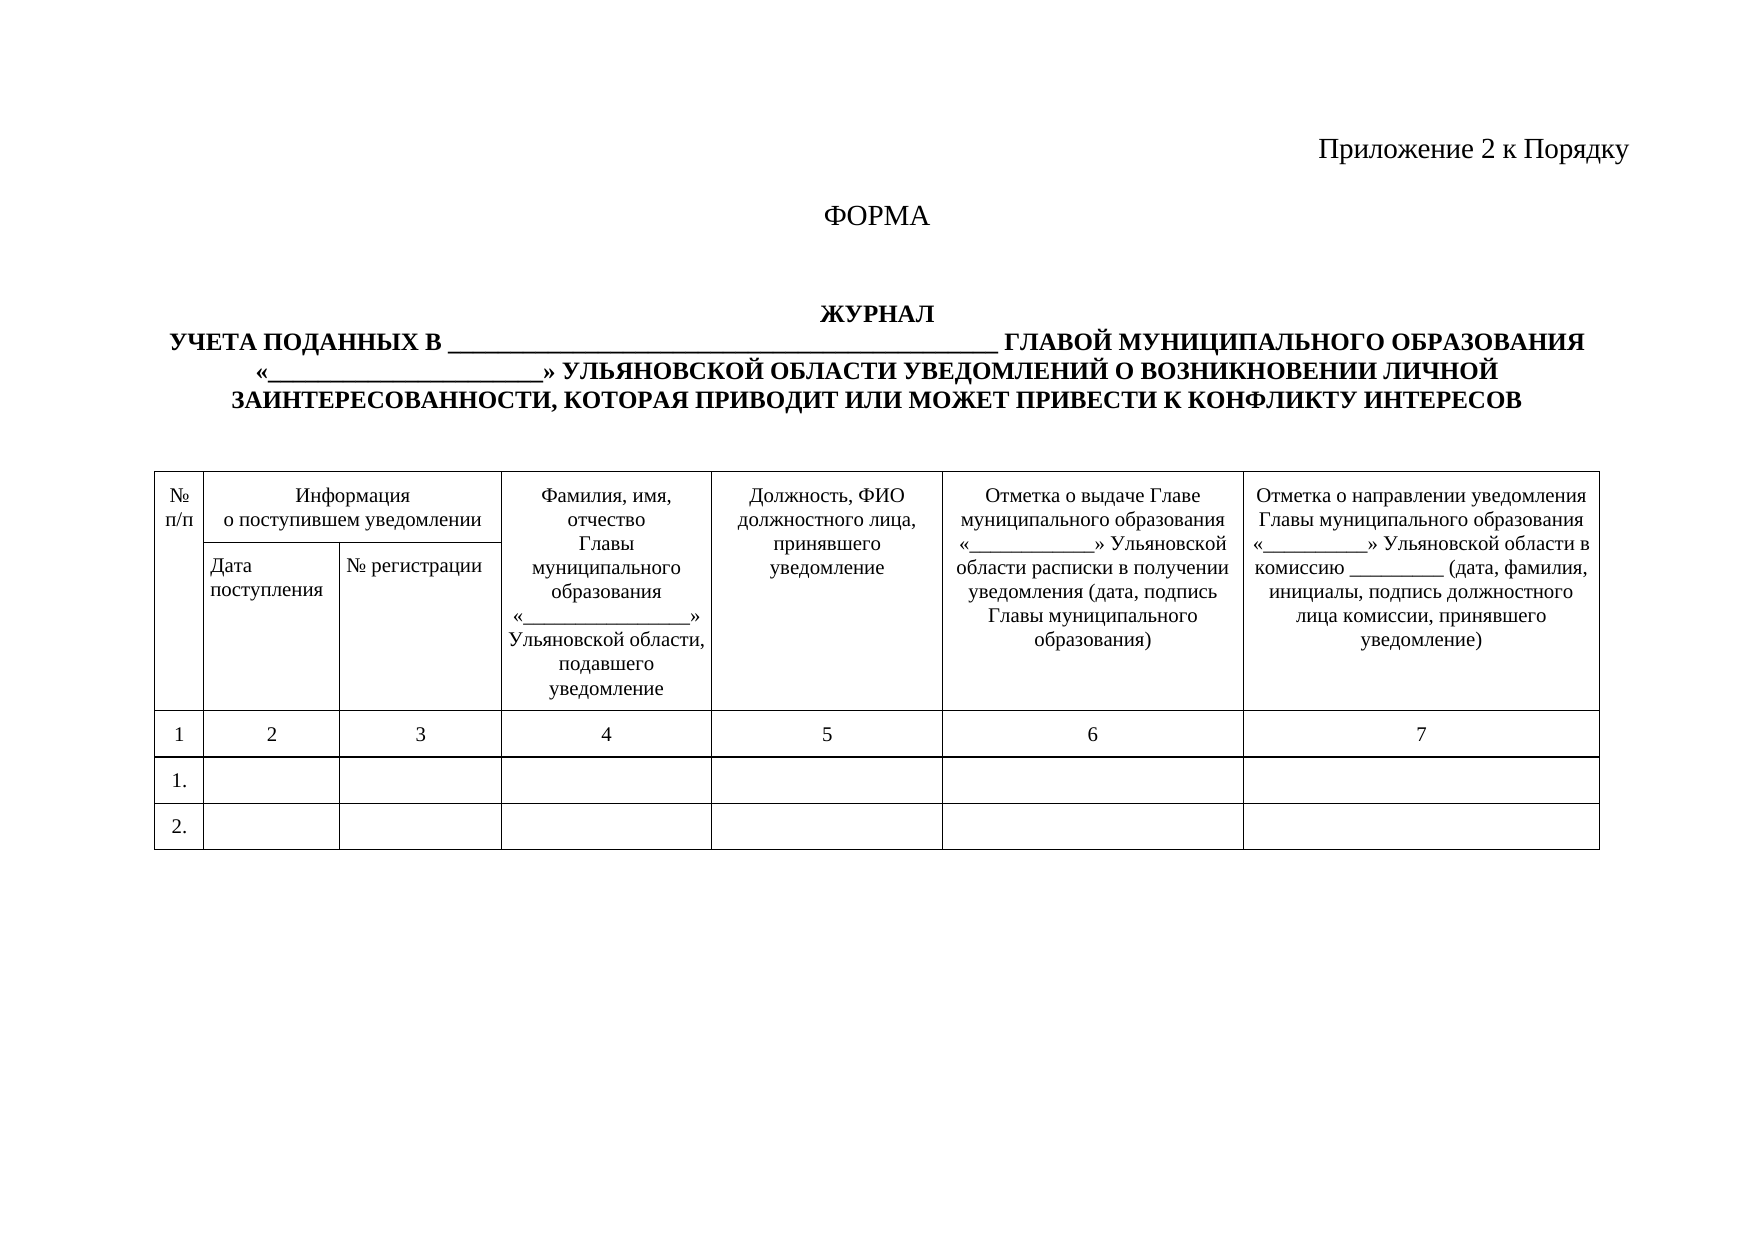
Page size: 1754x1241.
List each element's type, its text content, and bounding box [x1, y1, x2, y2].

table_header Отметка о выдаче Главе муниципального образования «____________» Ульяновской области расписки в получении уведомления (дата, подпись Главы муниципального образования) [943, 472, 1243, 710]
table_cell 7 [1244, 711, 1599, 756]
table_cell [1244, 804, 1599, 849]
table_cell [204, 804, 339, 849]
text УЧЕТА ПОДАННЫХ В ____________________________________________ ГЛАВОЙ МУНИЦИПАЛЬНОГО ОБРАЗОВАНИЯ «______________________» УЛЬЯНОВСКОЙ ОБЛАСТИ УВЕДОМЛЕНИЙ О ВОЗНИКНОВЕНИИ ЛИЧНОЙ ЗАИНТЕРЕСОВАННОСТИ, КОТОРАЯ ПРИВОДИТ ИЛИ МОЖЕТ ПРИВЕСТИ К КОНФЛИКТУ ИНТЕРЕСОВ [118, 327, 1636, 414]
table_cell 1 [155, 711, 203, 756]
table_cell [1244, 758, 1599, 803]
table_cell [204, 758, 339, 803]
table_cell 5 [712, 711, 942, 756]
table_header Фамилия, имя, отчество Главы муниципального образования «________________» Ульяновской области, подавшего уведомление [502, 472, 711, 710]
table_cell [340, 758, 501, 803]
table_cell 4 [502, 711, 711, 756]
table_cell Дата поступления [204, 543, 339, 710]
table_cell 2 [204, 711, 339, 756]
table_cell [943, 758, 1243, 803]
table_cell № регистрации [340, 543, 501, 710]
table_cell 1. [155, 758, 203, 803]
table_header № п/п [155, 472, 203, 710]
text ФОРМА [118, 198, 1636, 232]
table_cell 6 [943, 711, 1243, 756]
table_cell [502, 758, 711, 803]
table_cell [340, 804, 501, 849]
text Приложение 2 к Порядку [1318, 131, 1636, 164]
table_header Отметка о направлении уведомления Главы муниципального образования «__________» Ульяновской области в комиссию _________ (дата, фамилия, инициалы, подпись должностного лица комиссии, принявшего уведомление) [1244, 472, 1599, 710]
table_cell [943, 804, 1243, 849]
table_cell [712, 804, 942, 849]
table_header Должность, ФИО должностного лица, принявшего уведомление [712, 472, 942, 710]
text ЖУРНАЛ [118, 299, 1636, 327]
table_cell [502, 804, 711, 849]
table_cell 3 [340, 711, 501, 756]
table_cell 2. [155, 804, 203, 849]
table_header Информация о поступившем уведомлении [204, 472, 501, 542]
table_cell [712, 758, 942, 803]
